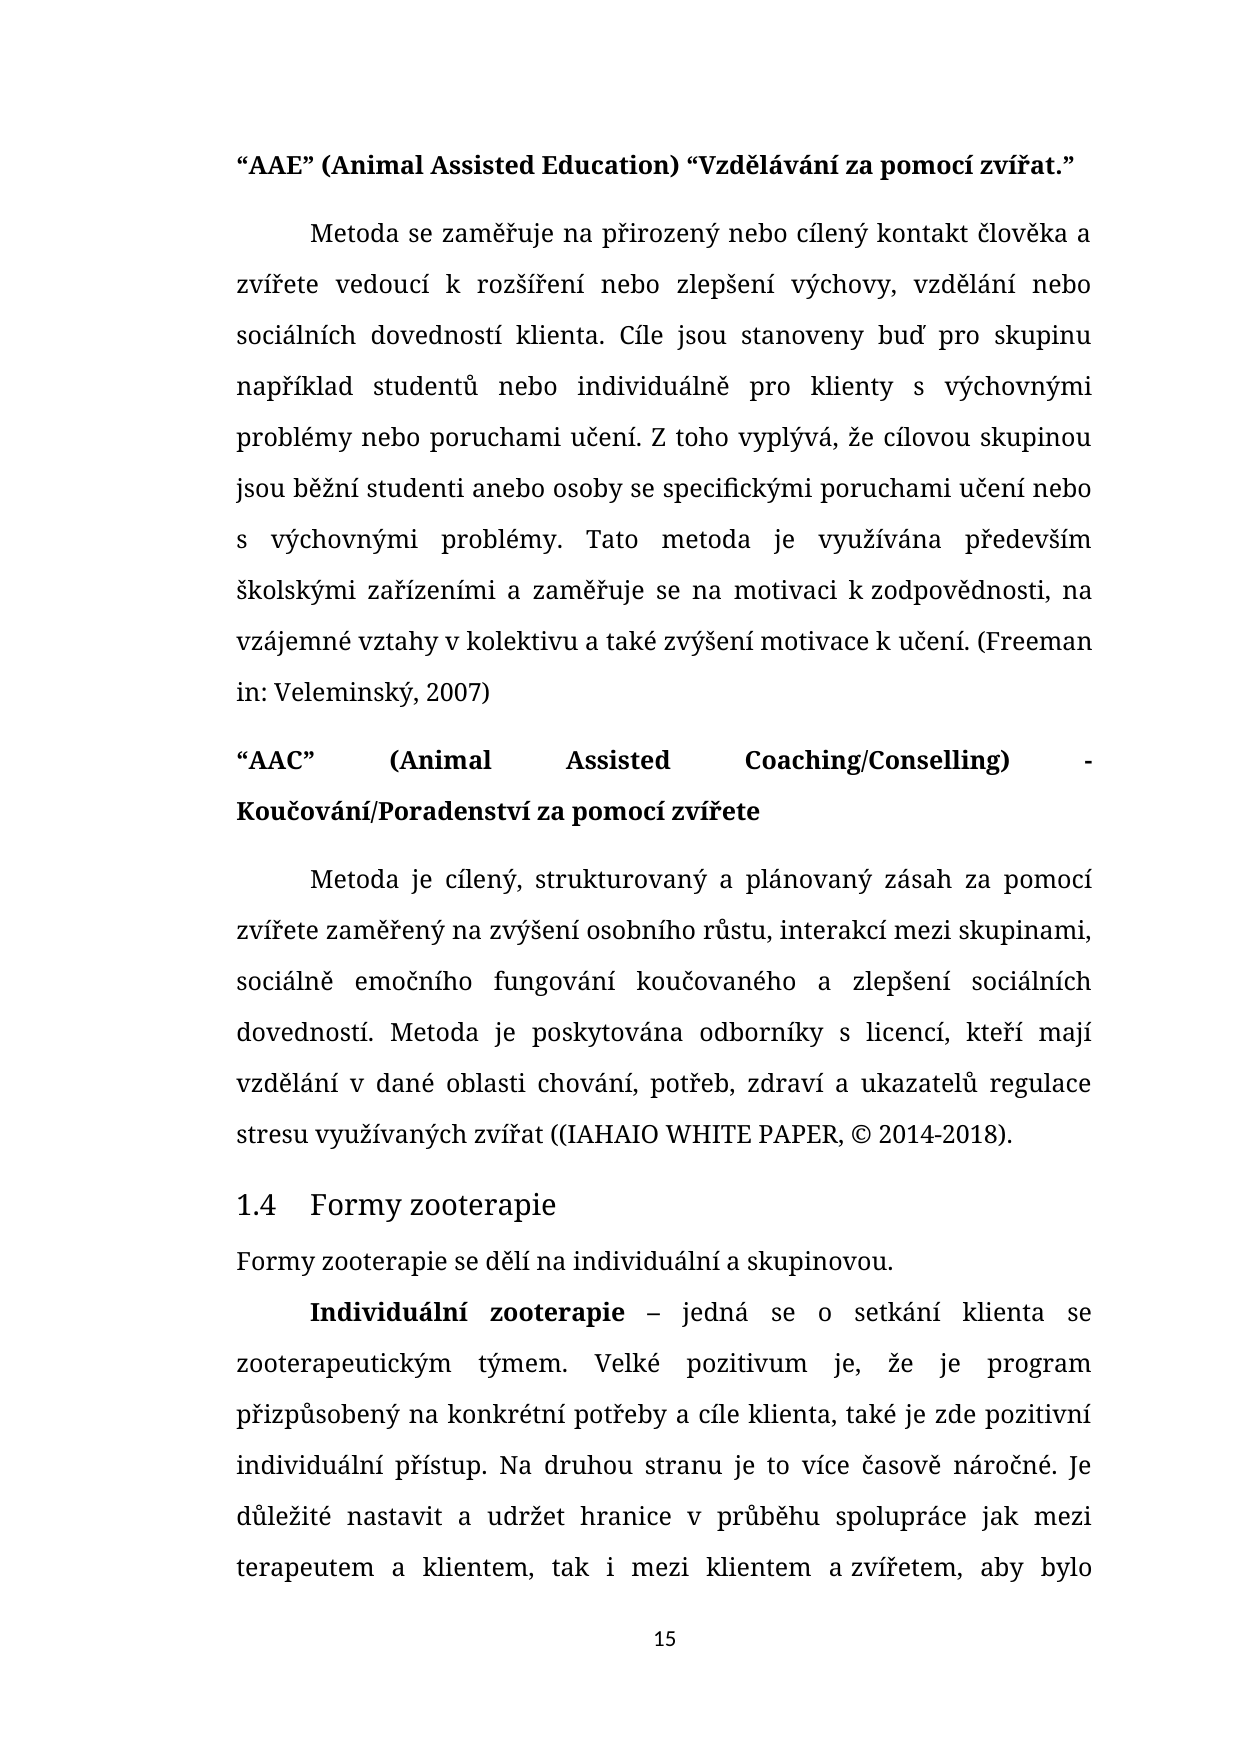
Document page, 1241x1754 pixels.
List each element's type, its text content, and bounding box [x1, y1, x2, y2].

text “AAE” (Animal Assisted Education) “Vzdělávání za pomocí zvířat.” [236, 148, 1092, 182]
text “AAC” (Animal Assisted Coaching/Conselling) - Koučování/Poradenství za pomocí zvířete [236, 742, 1092, 828]
text Formy zooterapie se dělí na individuální a skupinovou. [236, 1244, 1092, 1278]
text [236, 1295, 1092, 1584]
text Metoda je cílený, strukturovaný a plánovaný zásah za pomocí zvířete zaměřený na zvýšení osobního růstu, interakcí mezi skupinami, sociálně emočního fungování koučovaného a zlepšení sociálních dovedností. Metoda je poskytována odborníky s licencí, kteří mají vzdělání v dané oblasti chování, potřeb, zdraví a ukazatelů regulace stresu využívaných zvířat ((IAHAIO WHITE PAPER, © 2014-2018). [236, 861, 1092, 1151]
subtitle Formy zooterapie [236, 1184, 1092, 1224]
text Metoda se zaměřuje na přirozený nebo cílený kontakt člověka a zvířete vedoucí k rozšíření nebo zlepšení výchovy, vzdělání nebo sociálních dovedností klienta. Cíle jsou stanoveny buď pro skupinu například studentů nebo individuálně pro klienty s výchovnými problémy nebo poruchami učení. Z toho vyplývá, že cílovou skupinou jsou běžní studenti anebo osoby se specifickými poruchami učení nebo s výchovnými problémy. Tato metoda je využívána především školskými zařízeními a zaměřuje se na motivaci k zodpovědnosti, na vzájemné vztahy v kolektivu a také zvýšení motivace k učení. (Freeman in: Veleminský, 2007) [236, 215, 1092, 709]
